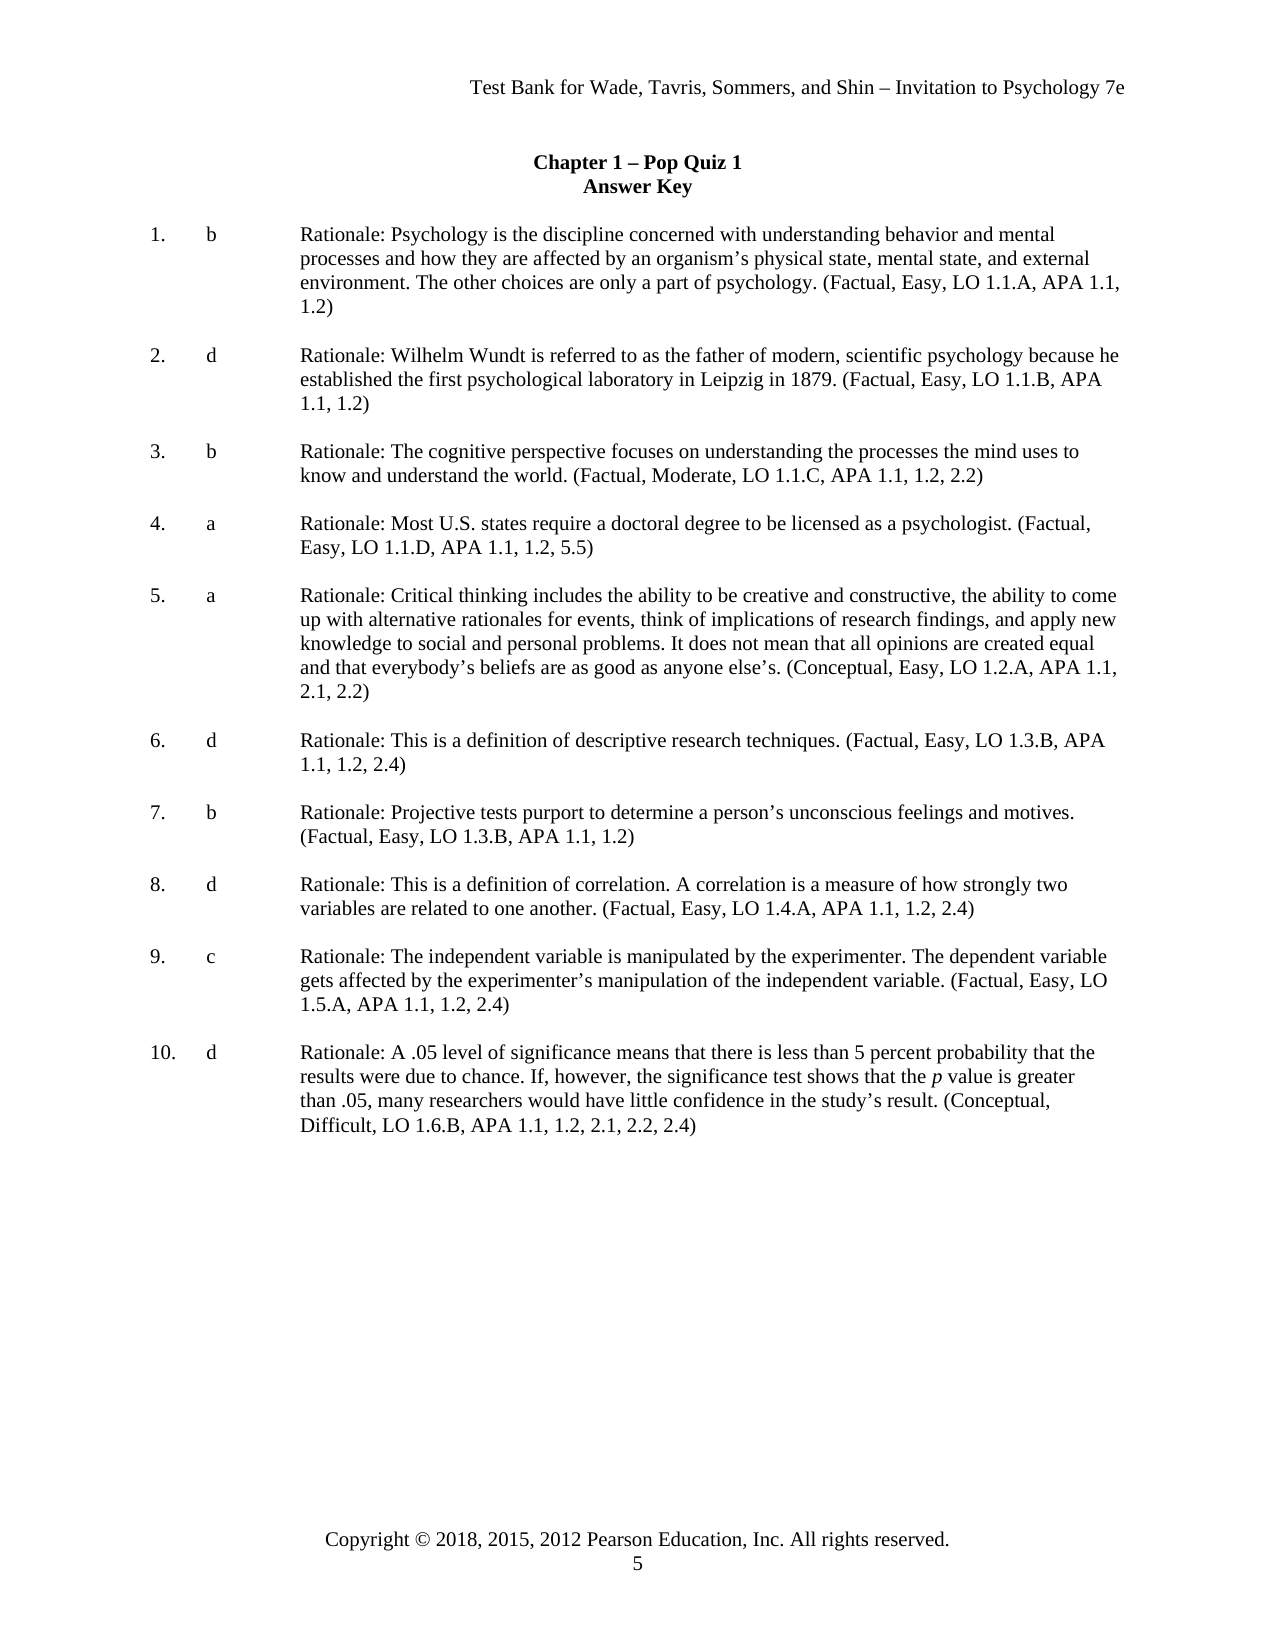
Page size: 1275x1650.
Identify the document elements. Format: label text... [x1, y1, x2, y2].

text Chapter 1 – Pop Quiz 1 [150, 150, 1125, 174]
text 7. b Rationale: Projective tests purport to determine a person’s unconscious feelings and motives. (Factual, Easy, LO 1.3.B, APA 1.1, 1.2) [150, 800, 1125, 848]
text Answer Key [150, 174, 1125, 198]
text 6. d Rationale: This is a definition of descriptive research techniques. (Factual, Easy, LO 1.3.B, APA 1.1, 1.2, 2.4) [150, 727, 1125, 776]
text 2. d Rationale: Wilhelm Wundt is referred to as the father of modern, scientific psychology because he established the first psychological laboratory in Leipzig in 1879. (Factual, Easy, LO 1.1.B, APA 1.1, 1.2) [150, 342, 1125, 415]
text 8. d Rationale: This is a definition of correlation. A correlation is a measure of how strongly two variables are related to one another. (Factual, Easy, LO 1.4.A, APA 1.1, 1.2, 2.4) [150, 872, 1125, 920]
text 1. b Rationale: Psychology is the discipline concerned with understanding behavior and mental processes and how they are affected by an organism’s physical state, mental state, and external environment. The other choices are only a part of psychology. (Factual, Easy, LO 1.1.A, APA 1.1, 1.2) [150, 222, 1125, 318]
text 10. d Rationale: A .05 level of significance means that there is less than 5 percent probability that the results were due to chance. If, however, the significance test shows that the p value is greater than .05, many researchers would have little confidence in the study’s result. (Conceptual, Difficult, LO 1.6.B, APA 1.1, 1.2, 2.1, 2.2, 2.4) [150, 1040, 1125, 1137]
text 4. a Rationale: Most U.S. states require a doctoral degree to be licensed as a psychologist. (Factual, Easy, LO 1.1.D, APA 1.1, 1.2, 5.5) [150, 511, 1125, 559]
text 9. c Rationale: The independent variable is manipulated by the experimenter. The dependent variable gets affected by the experimenter’s manipulation of the independent variable. (Factual, Easy, LO 1.5.A, APA 1.1, 1.2, 2.4) [150, 944, 1125, 1016]
text 5. a Rationale: Critical thinking includes the ability to be creative and constructive, the ability to come up with alternative rationales for events, think of implications of research findings, and apply new knowledge to social and personal problems. It does not mean that all opinions are created equal and that everybody’s beliefs are as good as anyone else’s. (Conceptual, Easy, LO 1.2.A, APA 1.1, 2.1, 2.2) [150, 583, 1125, 703]
text 3. b Rationale: The cognitive perspective focuses on understanding the processes the mind uses to know and understand the world. (Factual, Moderate, LO 1.1.C, APA 1.1, 1.2, 2.2) [150, 439, 1125, 487]
